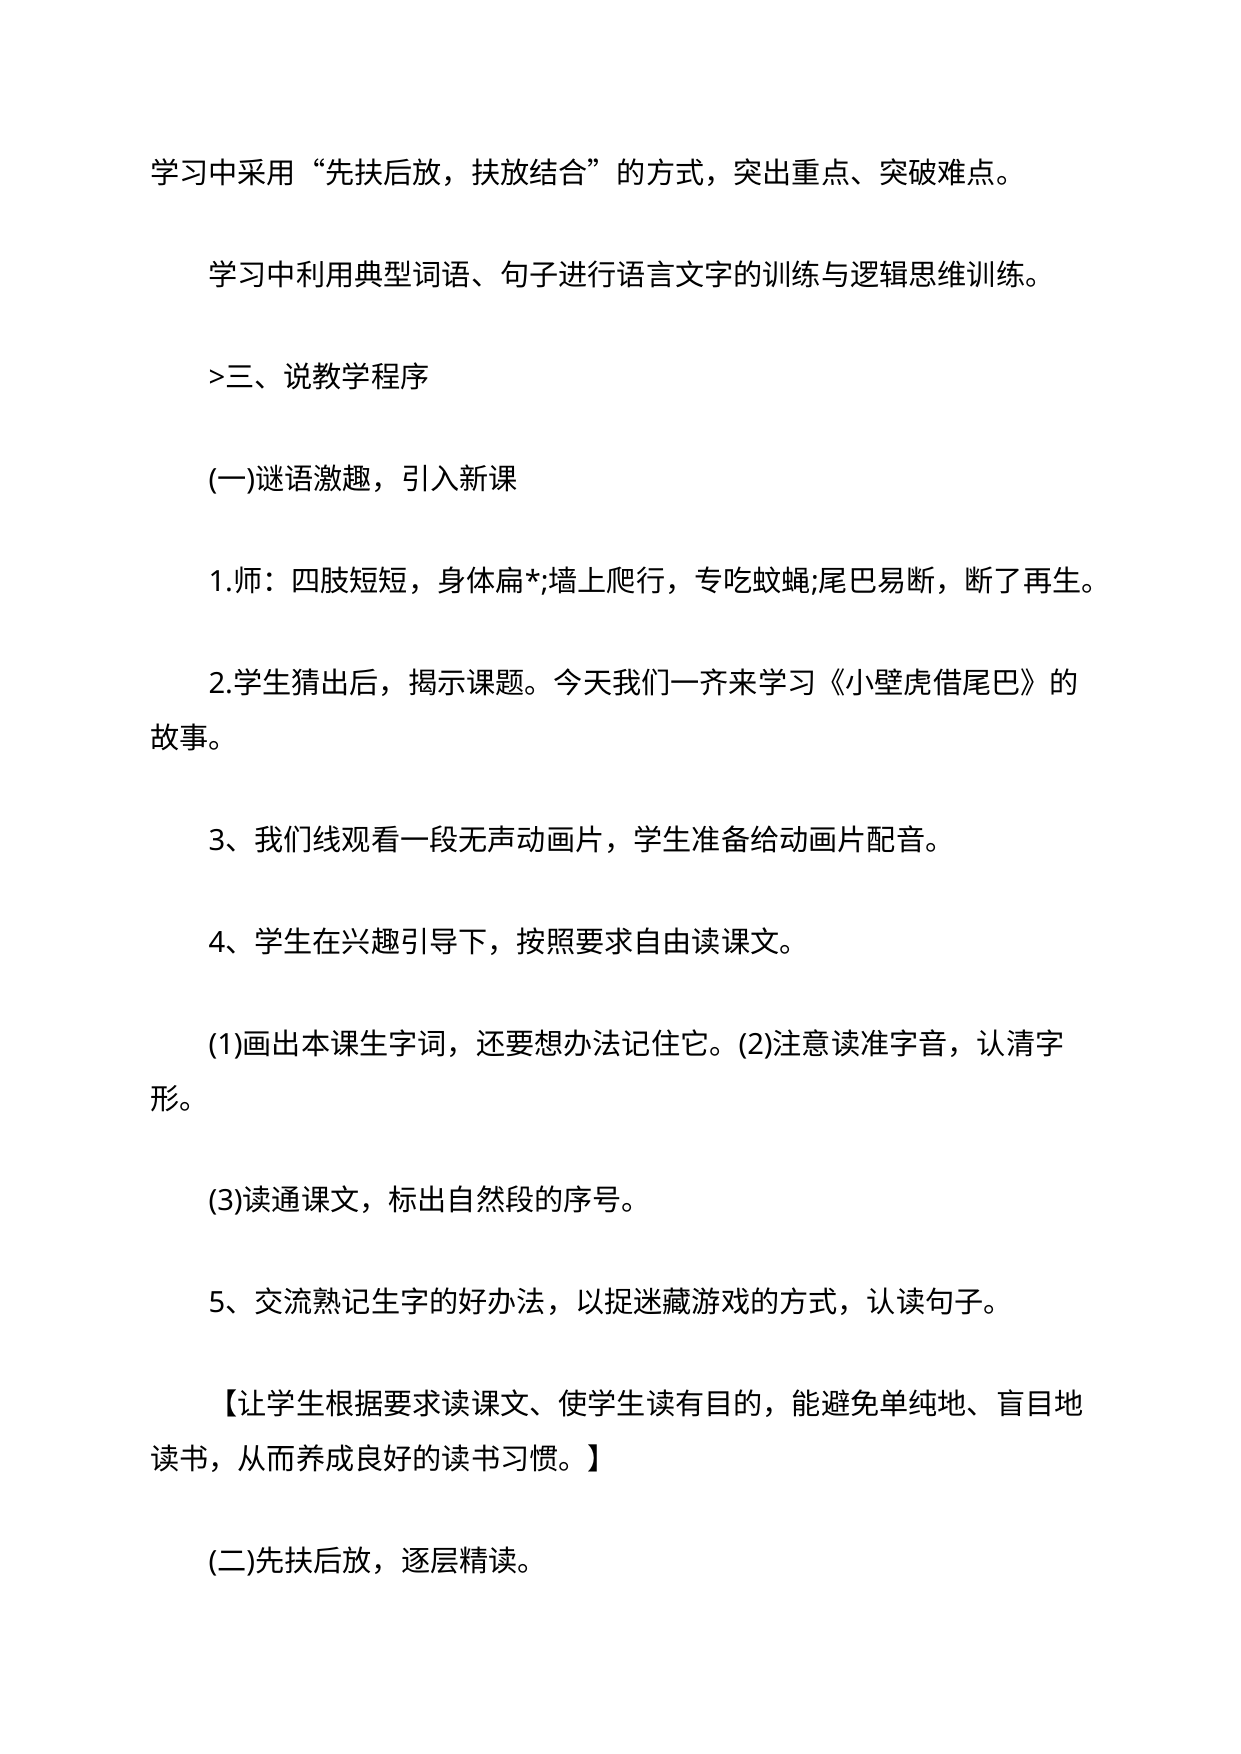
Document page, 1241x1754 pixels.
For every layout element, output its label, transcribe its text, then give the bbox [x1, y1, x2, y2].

text 3、我们线观看一段无声动画片，学生准备给动画片配音。 [150, 816, 1090, 859]
text 5、交流熟记生字的好办法，以捉迷藏游戏的方式，认读句子。 [150, 1279, 1090, 1321]
text 2.学生猜出后，揭示课题。今天我们一齐来学习《小壁虎借尾巴》的故事。 [150, 659, 1090, 757]
text 4、学生在兴趣引导下，按照要求自由读课文。 [150, 918, 1090, 961]
text 1.师：四肢短短，身体扁*;墙上爬行，专吃蚊蝇;尾巴易断，断了再生。 [150, 557, 1090, 600]
text (3)读通课文，标出自然段的序号。 [150, 1177, 1090, 1219]
text 【让学生根据要求读课文、使学生读有目的，能避免单纯地、盲目地读书，从而养成良好的读书习惯。】 [150, 1381, 1090, 1478]
text 学习中利用典型词语、句子进行语言文字的训练与逻辑思维训练。 [150, 252, 1090, 294]
text >三、说教学程序 [150, 353, 1090, 396]
text (1)画出本课生字词，还要想办法记住它。(2)注意读准字音，认清字形。 [150, 1020, 1090, 1117]
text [150, 150, 1090, 192]
text (二)先扶后放，逐层精读。 [150, 1538, 1090, 1580]
text (一)谜语激趣，引入新课 [150, 456, 1090, 498]
